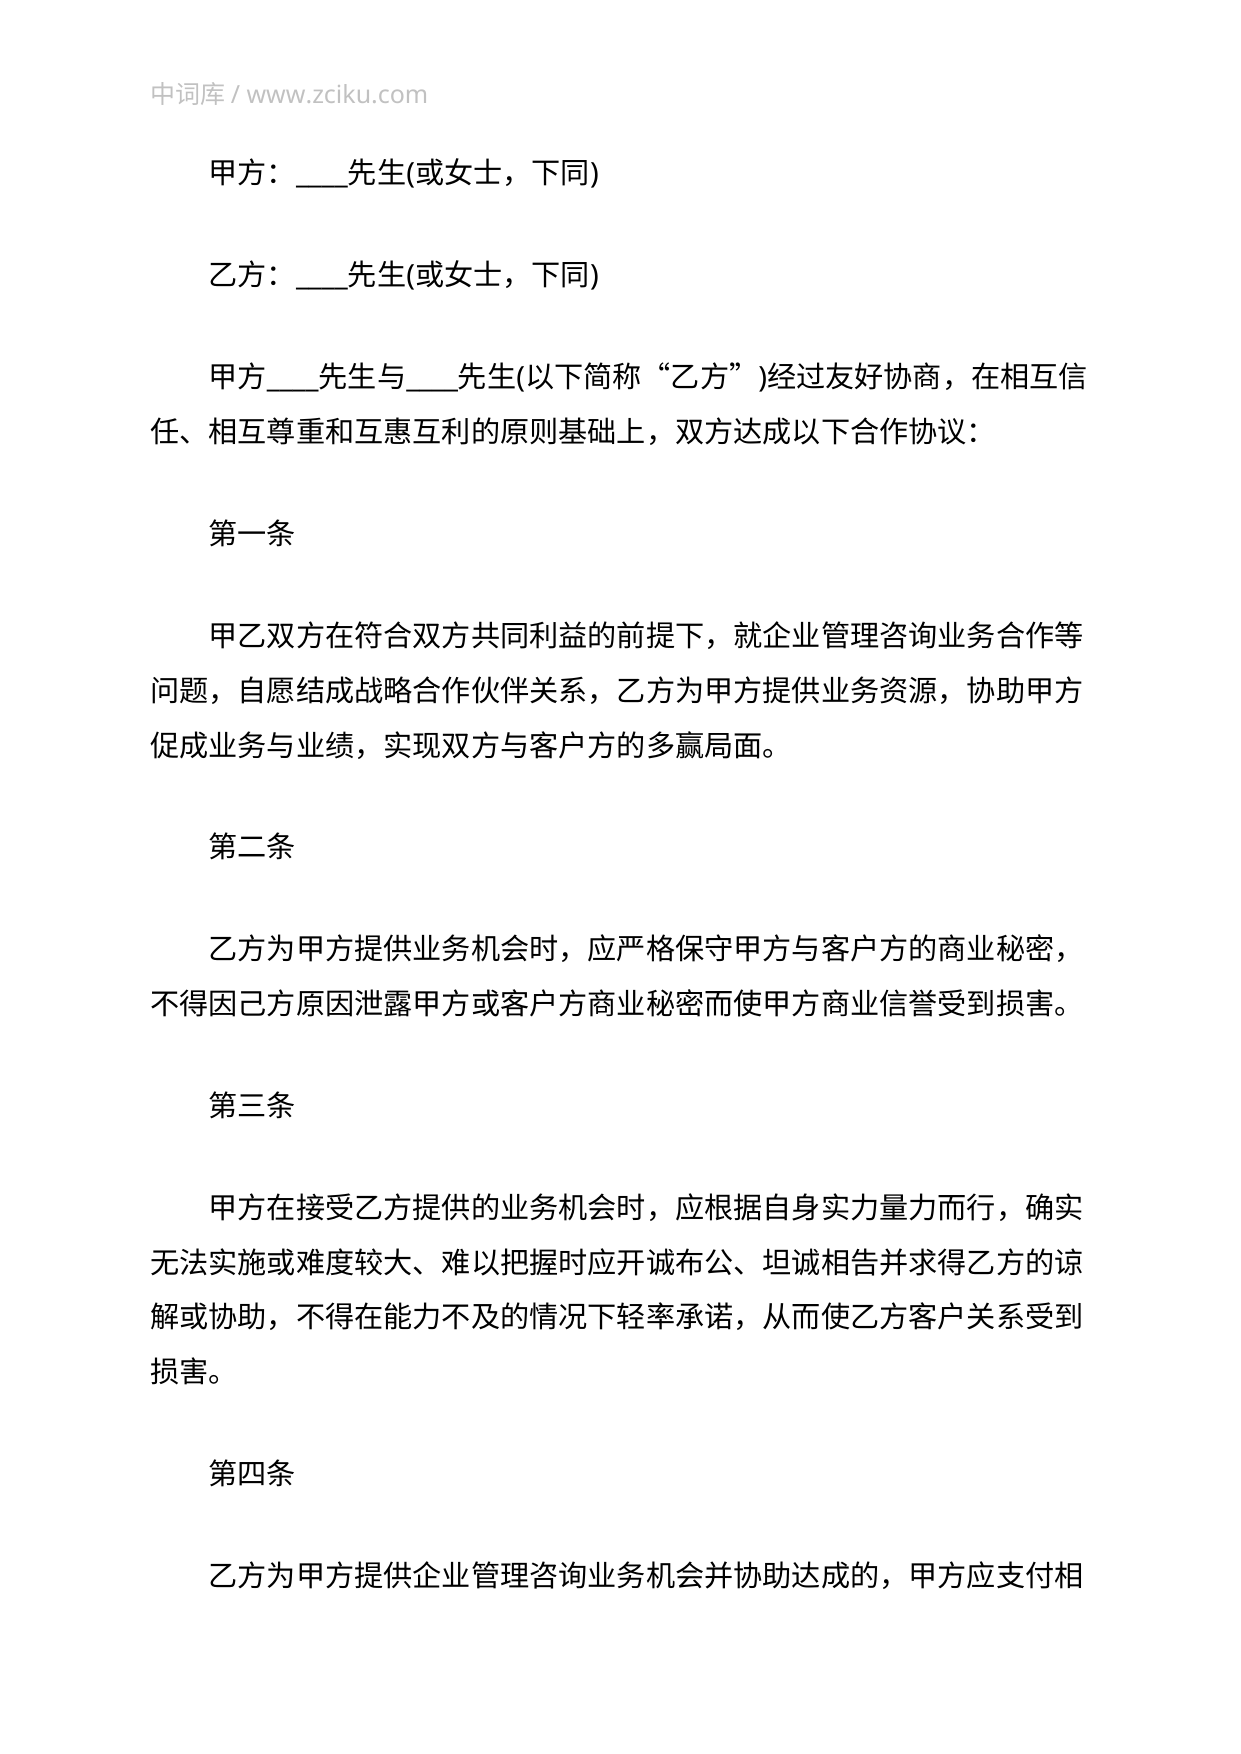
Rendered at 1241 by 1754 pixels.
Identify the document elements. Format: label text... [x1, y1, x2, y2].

text 第四条 [150, 1451, 1090, 1493]
text 第二条 [150, 824, 1090, 866]
text 乙方为甲方提供业务机会时，应严格保守甲方与客户方的商业秘密，不得因己方原因泄露甲方或客户方商业秘密而使甲方商业信誉受到损害。 [150, 926, 1090, 1023]
text 第三条 [150, 1082, 1090, 1125]
text 甲方：____先生(或女士，下同) [150, 150, 1090, 192]
text 甲方____先生与____先生(以下简称“乙方”)经过友好协商，在相互信任、相互尊重和互惠互利的原则基础上，双方达成以下合作协议： [150, 354, 1090, 451]
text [150, 1552, 1090, 1595]
text 甲乙双方在符合双方共同利益的前提下，就企业管理咨询业务合作等问题，自愿结成战略合作伙伴关系，乙方为甲方提供业务资源，协助甲方促成业务与业绩，实现双方与客户方的多赢局面。 [150, 612, 1090, 764]
text 乙方：____先生(或女士，下同) [150, 252, 1090, 294]
text 甲方在接受乙方提供的业务机会时，应根据自身实力量力而行，确实无法实施或难度较大、难以把握时应开诚布公、坦诚相告并求得乙方的谅解或协助，不得在能力不及的情况下轻率承诺，从而使乙方客户关系受到损害。 [150, 1184, 1090, 1391]
text 第一条 [150, 511, 1090, 553]
